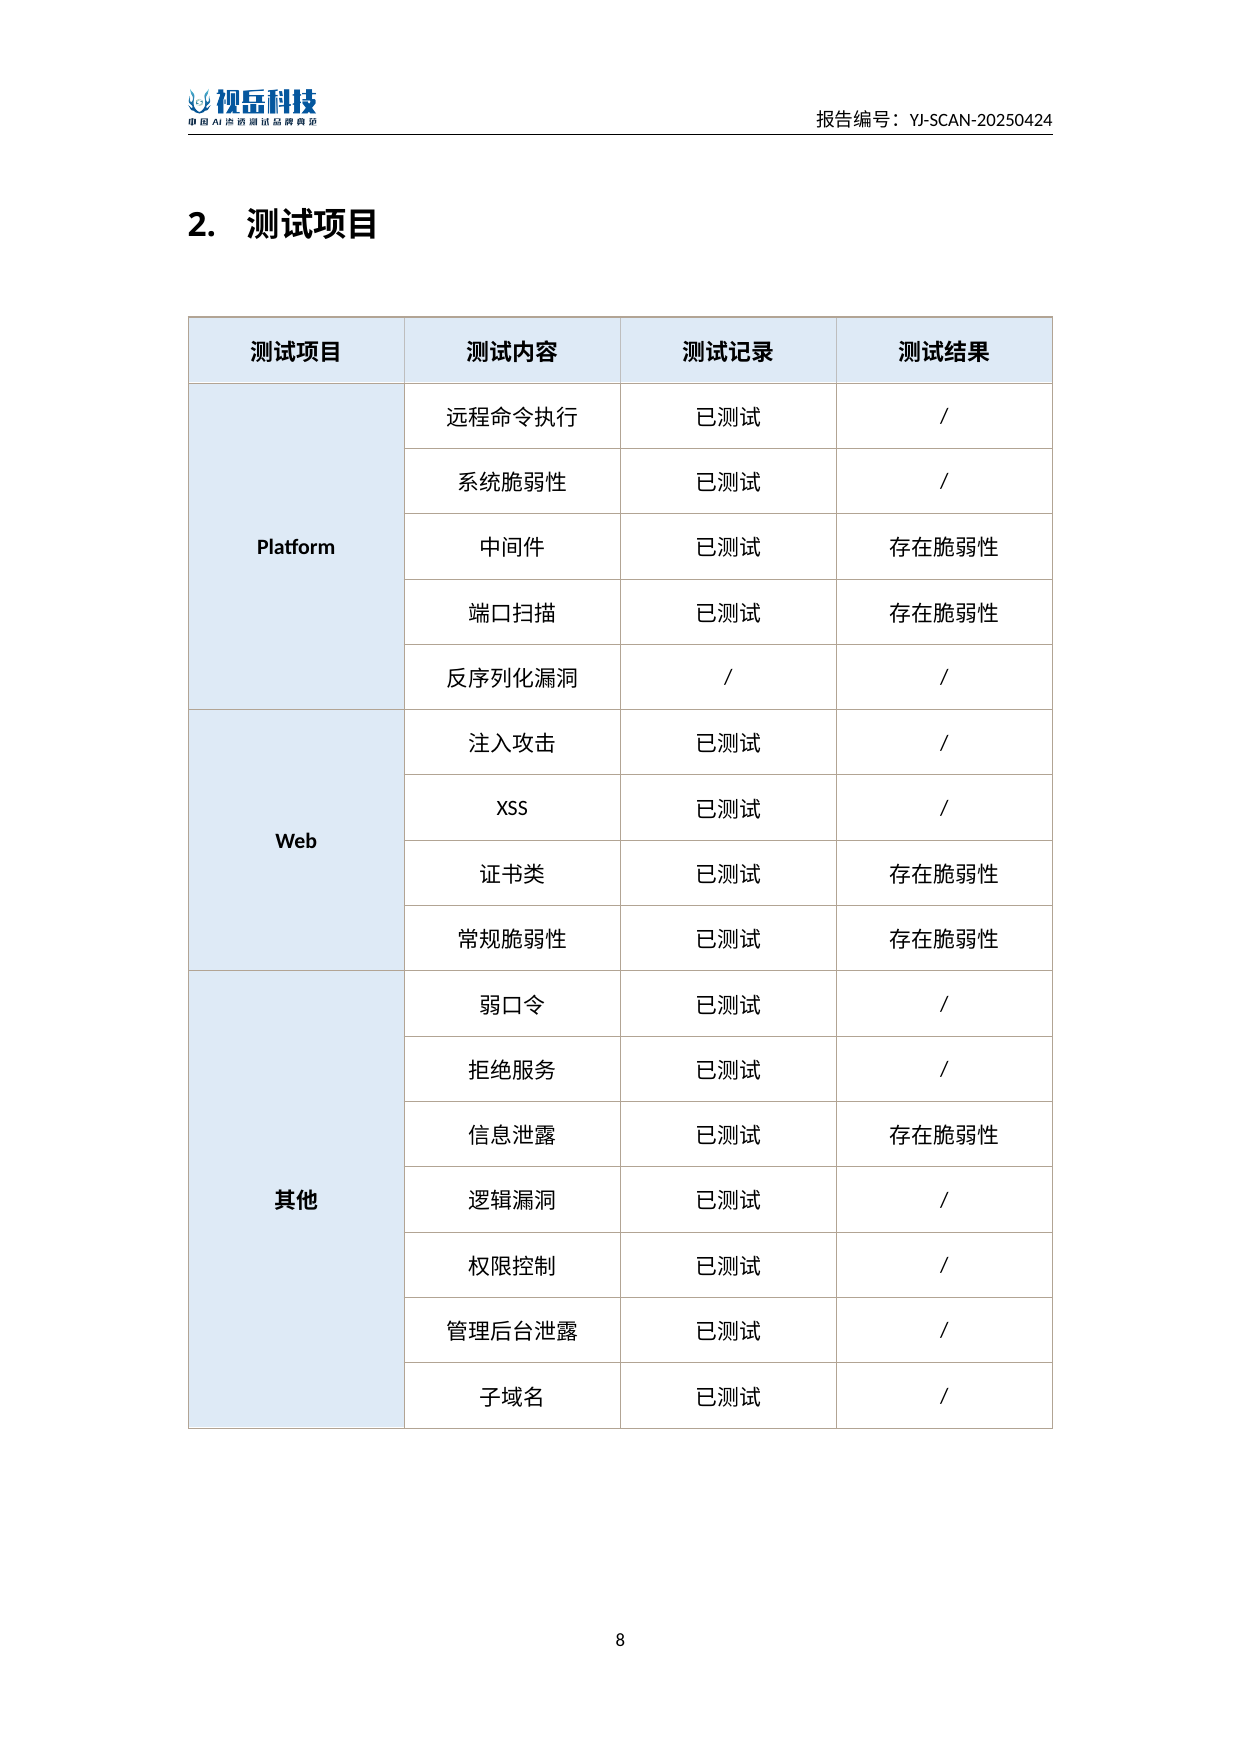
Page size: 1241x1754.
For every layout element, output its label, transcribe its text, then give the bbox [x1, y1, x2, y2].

table_cell 存在脆弱性 [837, 1102, 1052, 1166]
table_cell 注入攻击 [405, 710, 620, 774]
table_cell 已测试 [621, 906, 836, 970]
table_cell 已测试 [621, 1037, 836, 1101]
table_cell / [837, 1037, 1052, 1101]
table_cell XSS [405, 775, 620, 840]
table_cell 其他 [189, 971, 404, 1427]
table_cell 已测试 [621, 580, 836, 644]
table_cell 已测试 [621, 775, 836, 840]
table_cell 存在脆弱性 [837, 841, 1052, 905]
table_cell 存在脆弱性 [837, 906, 1052, 970]
table_header 测试结果 [837, 318, 1052, 382]
table_cell 拒绝服务 [405, 1037, 620, 1101]
table_cell / [837, 1167, 1052, 1232]
table_cell 弱口令 [405, 971, 620, 1036]
table_cell 系统脆弱性 [405, 449, 620, 513]
table_cell 逻辑漏洞 [405, 1167, 620, 1232]
table_cell 管理后台泄露 [405, 1298, 620, 1362]
table_cell 存在脆弱性 [837, 514, 1052, 578]
table_cell 反序列化漏洞 [405, 645, 620, 709]
table_cell 已测试 [621, 1363, 836, 1427]
table_header 测试项目 [189, 318, 404, 382]
table_cell / [837, 971, 1052, 1036]
table_cell / [837, 775, 1052, 840]
table_cell 常规脆弱性 [405, 906, 620, 970]
table_cell 权限控制 [405, 1233, 620, 1297]
table_cell / [837, 1233, 1052, 1297]
table_cell 已测试 [621, 1298, 836, 1362]
table_cell 证书类 [405, 841, 620, 905]
table_cell 已测试 [621, 449, 836, 513]
table_cell / [837, 1363, 1052, 1427]
table_cell 已测试 [621, 1167, 836, 1232]
table_cell 已测试 [621, 384, 836, 448]
table_cell 端口扫描 [405, 580, 620, 644]
table_cell 已测试 [621, 841, 836, 905]
table_cell / [837, 645, 1052, 709]
table_cell 已测试 [621, 1102, 836, 1166]
table_cell 已测试 [621, 710, 836, 774]
table_cell Platform [189, 384, 404, 709]
table_cell 中间件 [405, 514, 620, 578]
picture [187, 88, 317, 127]
table_cell 已测试 [621, 514, 836, 578]
table_cell 已测试 [621, 1233, 836, 1297]
table_header 测试内容 [405, 318, 620, 382]
table_cell 已测试 [621, 971, 836, 1036]
table_cell / [837, 449, 1052, 513]
table_cell 存在脆弱性 [837, 580, 1052, 644]
table_cell 远程命令执行 [405, 384, 620, 448]
table_cell Web [189, 710, 404, 970]
table_cell / [621, 645, 836, 709]
table_cell / [837, 384, 1052, 448]
table_cell / [837, 1298, 1052, 1362]
table_cell 子域名 [405, 1363, 620, 1427]
subtitle 测试项目 [187, 189, 1053, 254]
table_cell / [837, 710, 1052, 774]
table_header 测试记录 [621, 318, 836, 382]
table_cell 信息泄露 [405, 1102, 620, 1166]
